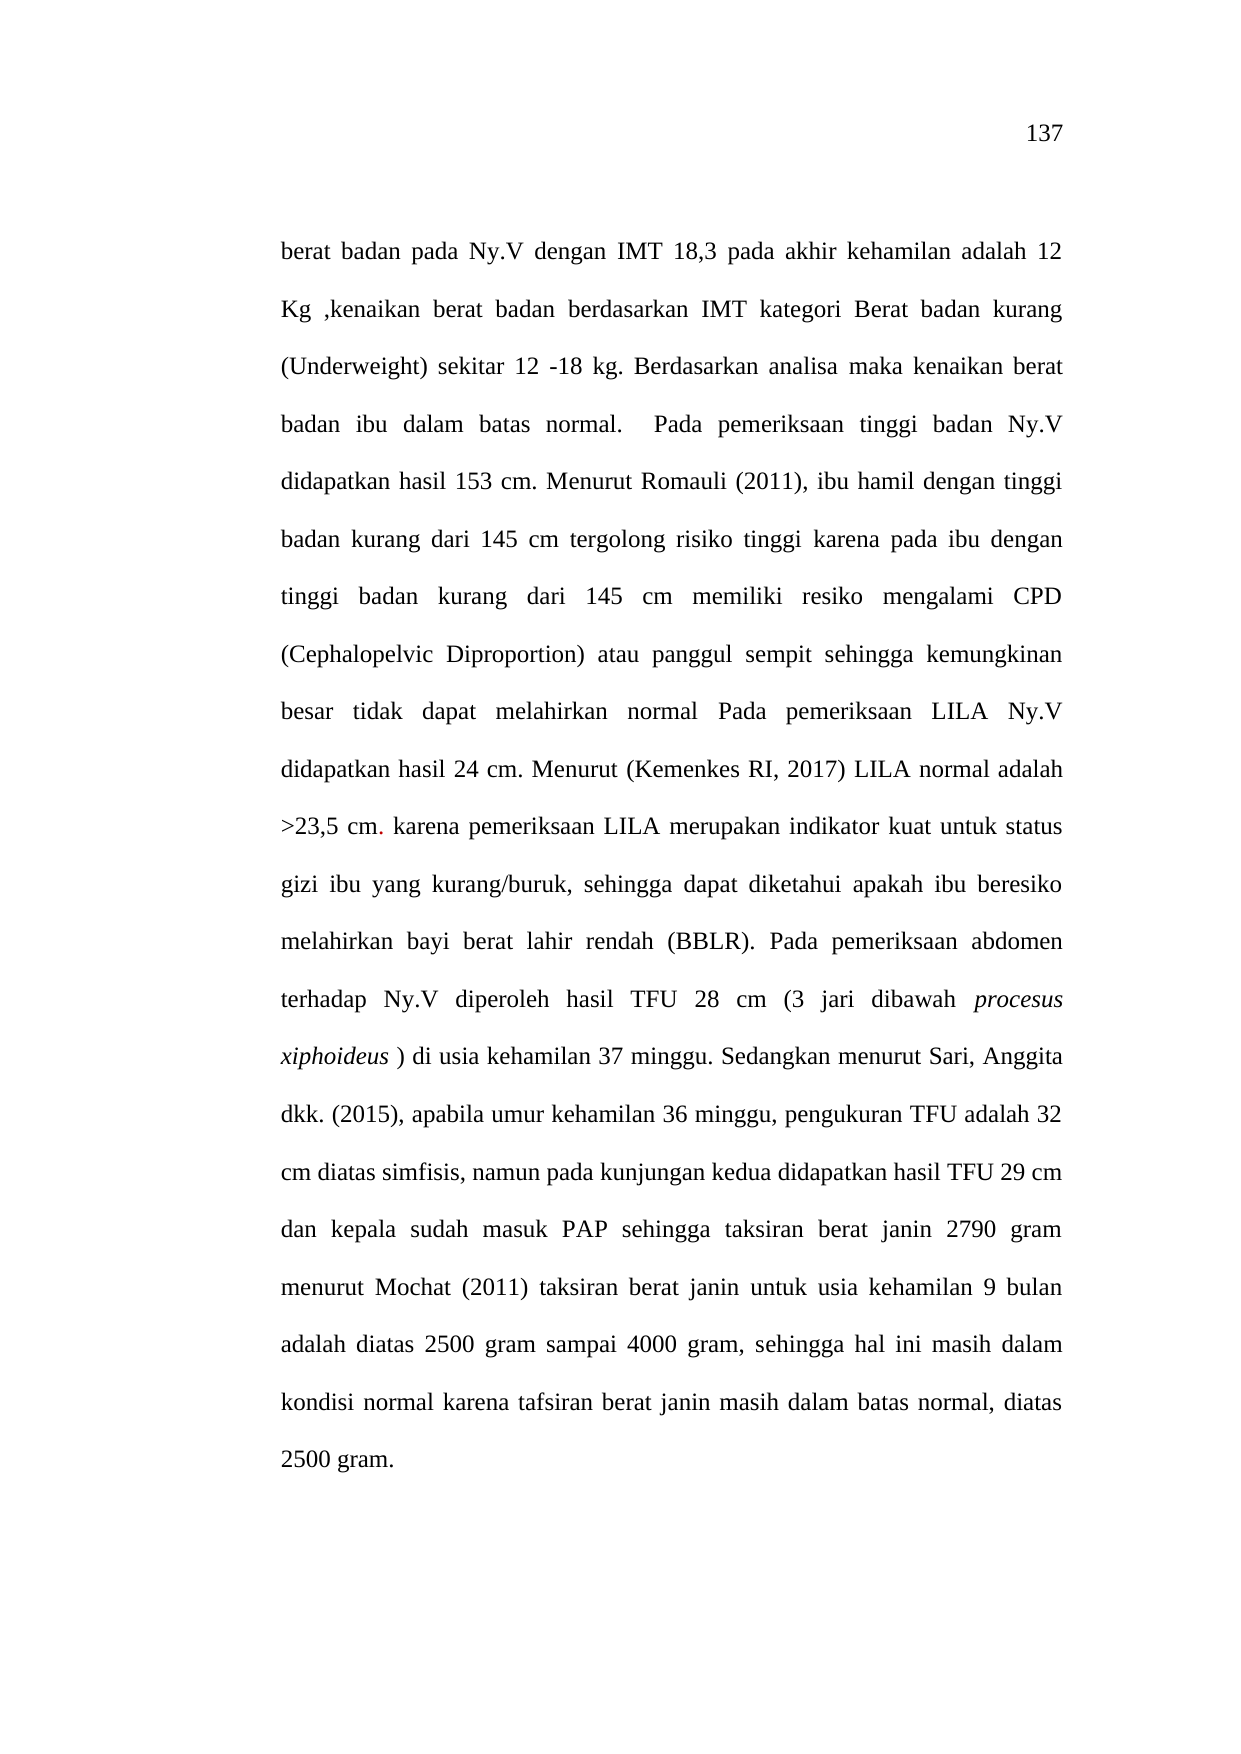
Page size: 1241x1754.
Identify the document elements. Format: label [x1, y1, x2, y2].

text [281, 236, 1063, 1473]
